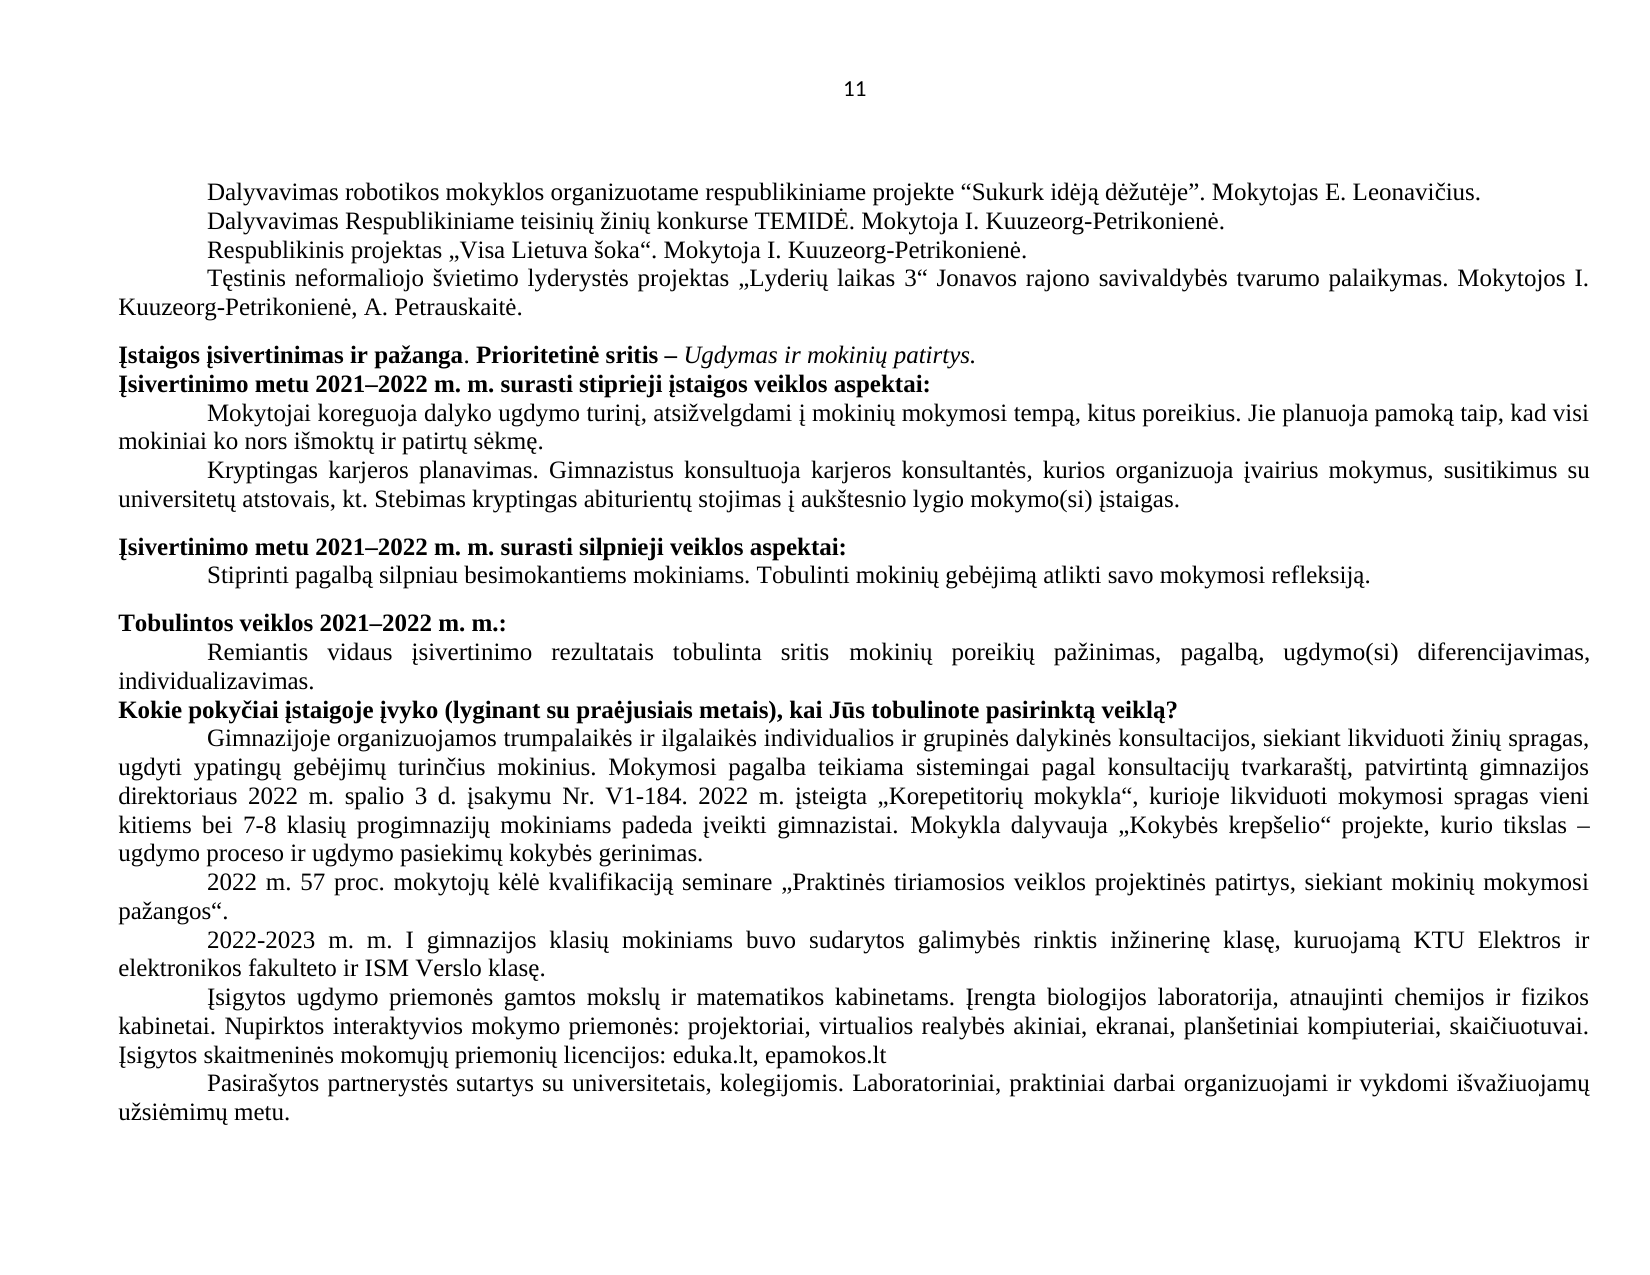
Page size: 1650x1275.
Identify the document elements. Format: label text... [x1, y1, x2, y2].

text Respublikinis projektas „Visa Lietuva šoka“. Mokytoja I. Kuuzeorg-Petrikonienė. [118, 235, 1591, 263]
text Gimnazijoje organizuojamos trumpalaikės ir ilgalaikės individualios ir grupinės dalykinės konsultacijos, siekiant likviduoti žinių spragas, ugdyti ypatingų gebėjimų turinčius mokinius. Mokymosi pagalba teikiama sistemingai pagal konsultacijų tvarkaraštį, patvirtintą gimnazijos direktoriaus 2022 m. spalio 3 d. įsakymu Nr. V1-184. 2022 m. įsteigta „Korepetitorių mokykla“, kurioje likviduoti mokymosi spragas vieni kitiems bei 7-8 klasių progimnazijų mokiniams padeda įveikti gimnazistai. Mokykla dalyvauja „Kokybės krepšelio“ projekte, kurio tikslas – ugdymo proceso ir ugdymo pasiekimų kokybės gerinimas. [118, 723, 1591, 867]
text Tęstinis neformaliojo švietimo lyderystės projektas „Lyderių laikas 3“ Jonavos rajono savivaldybės tvarumo palaikymas. Mokytojos I. Kuuzeorg-Petrikonienė, A. Petrauskaitė. [118, 263, 1591, 321]
text Įsigytos ugdymo priemonės gamtos mokslų ir matematikos kabinetams. Įrengta biologijos laboratorija, atnaujinti chemijos ir fizikos kabinetai. Nupirktos interaktyvios mokymo priemonės: projektoriai, virtualios realybės akiniai, ekranai, planšetiniai kompiuteriai, skaičiuotuvai. Įsigytos skaitmeninės mokomųjų priemonių licencijos: eduka.lt, epamokos.lt [118, 982, 1591, 1068]
text Įstaigos įsivertinimas ir pažanga. Prioritetinė sritis – Ugdymas ir mokinių patirtys. [118, 340, 1591, 369]
text Mokytojai koreguoja dalyko ugdymo turinį, atsižvelgdami į mokinių mokymosi tempą, kitus poreikius. Jie planuoja pamoką taip, kad visi mokiniai ko nors išmoktų ir patirtų sėkmę. [118, 398, 1591, 455]
text Dalyvavimas Respublikiniame teisinių žinių konkurse TEMIDĖ. Mokytoja I. Kuuzeorg-Petrikonienė. [118, 206, 1591, 235]
text Kokie pokyčiai įstaigoje įvyko (lyginant su praėjusiais metais), kai Jūs tobulinote pasirinktą veiklą? [118, 695, 1591, 723]
text Pasirašytos partnerystės sutartys su universitetais, kolegijomis. Laboratoriniai, praktiniai darbai organizuojami ir vykdomi išvažiuojamų užsiėmimų metu. [118, 1068, 1591, 1126]
text Stiprinti pagalbą silpniau besimokantiems mokiniams. Tobulinti mokinių gebėjimą atlikti savo mokymosi refleksiją. [118, 561, 1591, 589]
text 2022-2023 m. m. I gimnazijos klasių mokiniams buvo sudarytos galimybės rinktis inžinerinę klasę, kuruojamą KTU Elektros ir elektronikos fakulteto ir ISM Verslo klasę. [118, 925, 1591, 982]
text Tobulintos veiklos 2021–2022 m. m.: [118, 608, 1591, 637]
text Remiantis vidaus įsivertinimo rezultatais tobulinta sritis mokinių poreikių pažinimas, pagalbą, ugdymo(si) diferencijavimas, individualizavimas. [118, 637, 1591, 695]
text Įsivertinimo metu 2021–2022 m. m. surasti stiprieji įstaigos veiklos aspektai: [118, 369, 1591, 398]
text Įsivertinimo metu 2021–2022 m. m. surasti silpnieji veiklos aspektai: [118, 532, 1591, 561]
text Kryptingas karjeros planavimas. Gimnazistus konsultuoja karjeros konsultantės, kurios organizuoja įvairius mokymus, susitikimus su universitetų atstovais, kt. Stebimas kryptingas abiturientų stojimas į aukštesnio lygio mokymo(si) įstaigas. [118, 455, 1591, 513]
text 2022 m. 57 proc. mokytojų kėlė kvalifikaciją seminare „Praktinės tiriamosios veiklos projektinės patirtys, siekiant mokinių mokymosi pažangos“. [118, 867, 1591, 925]
text Dalyvavimas robotikos mokyklos organizuotame respublikiniame projekte “Sukurk idėją dėžutėje”. Mokytojas E. Leonavičius. [118, 177, 1591, 206]
